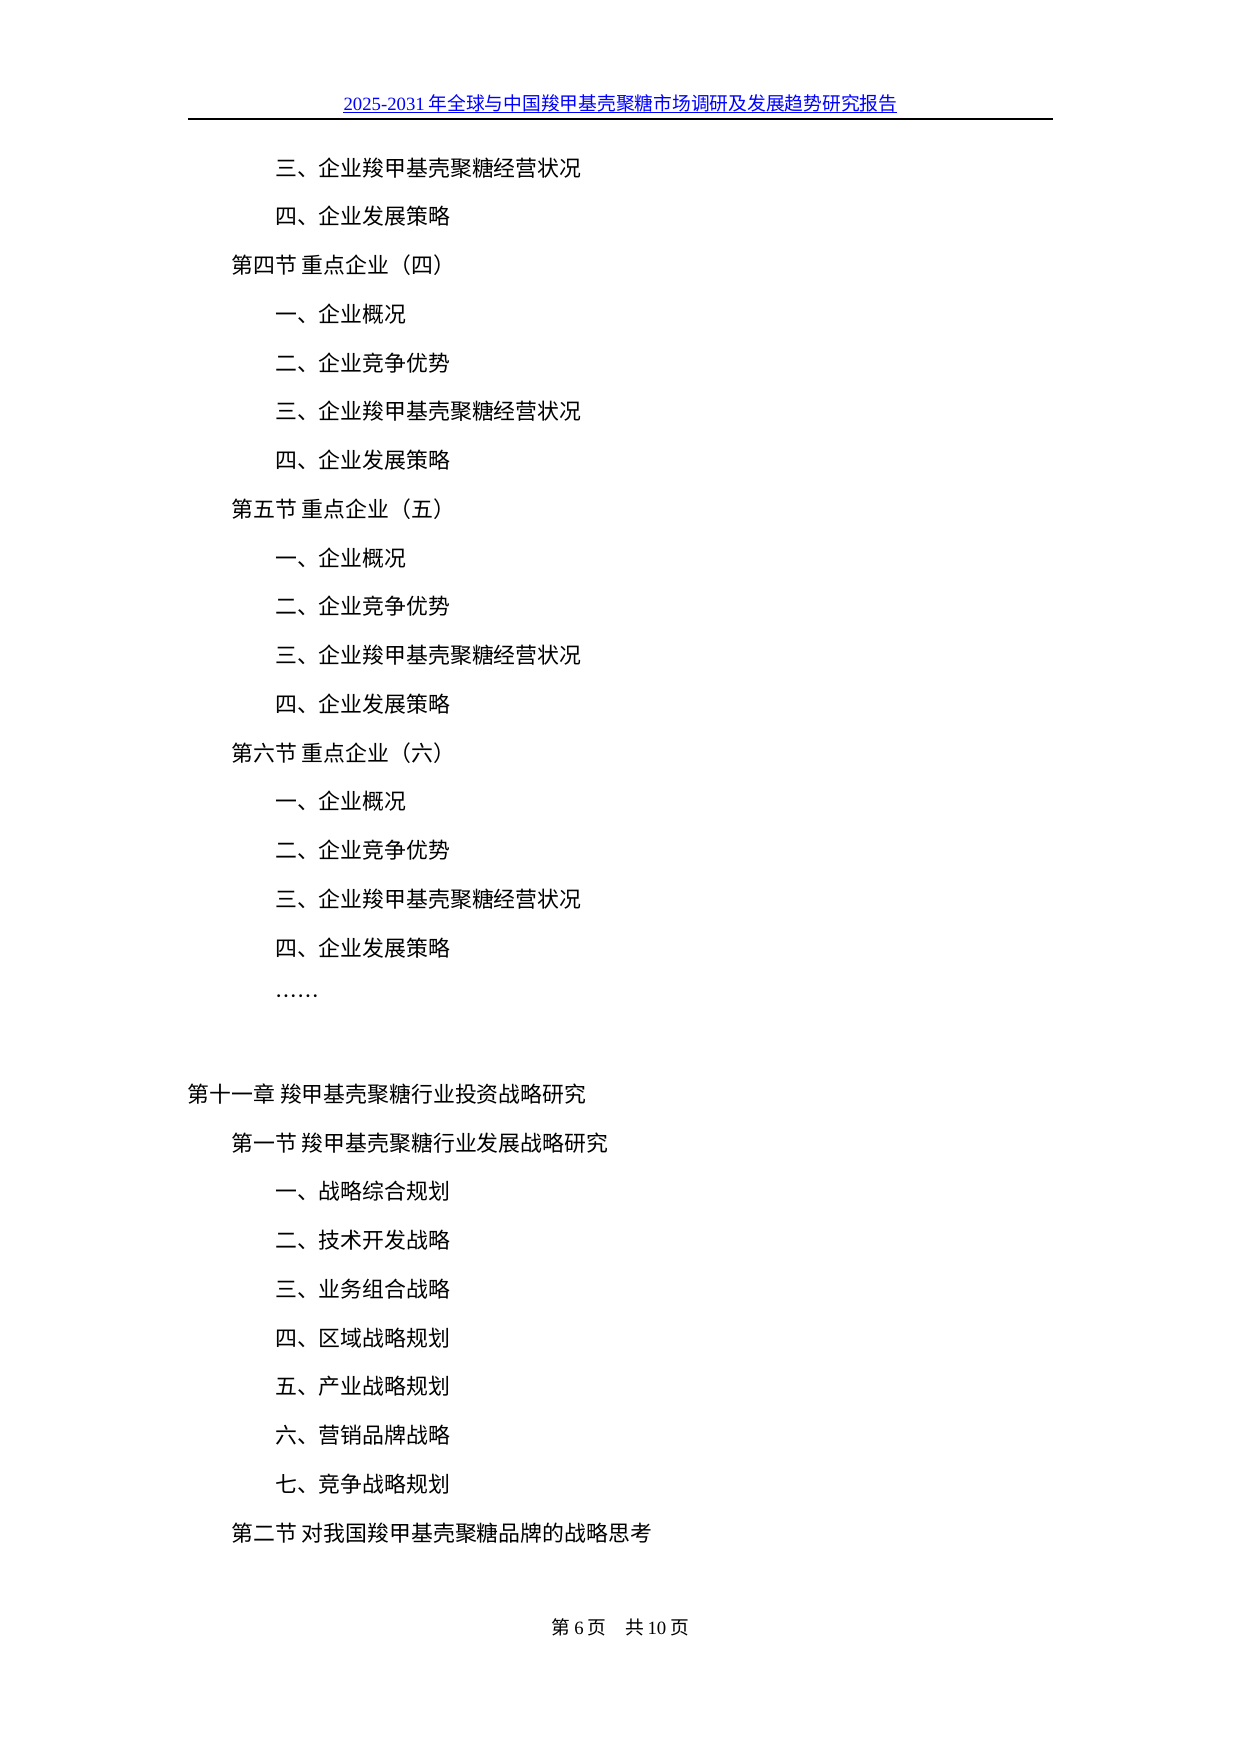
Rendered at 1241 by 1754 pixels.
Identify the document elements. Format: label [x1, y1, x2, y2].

text [187, 150, 1053, 1548]
